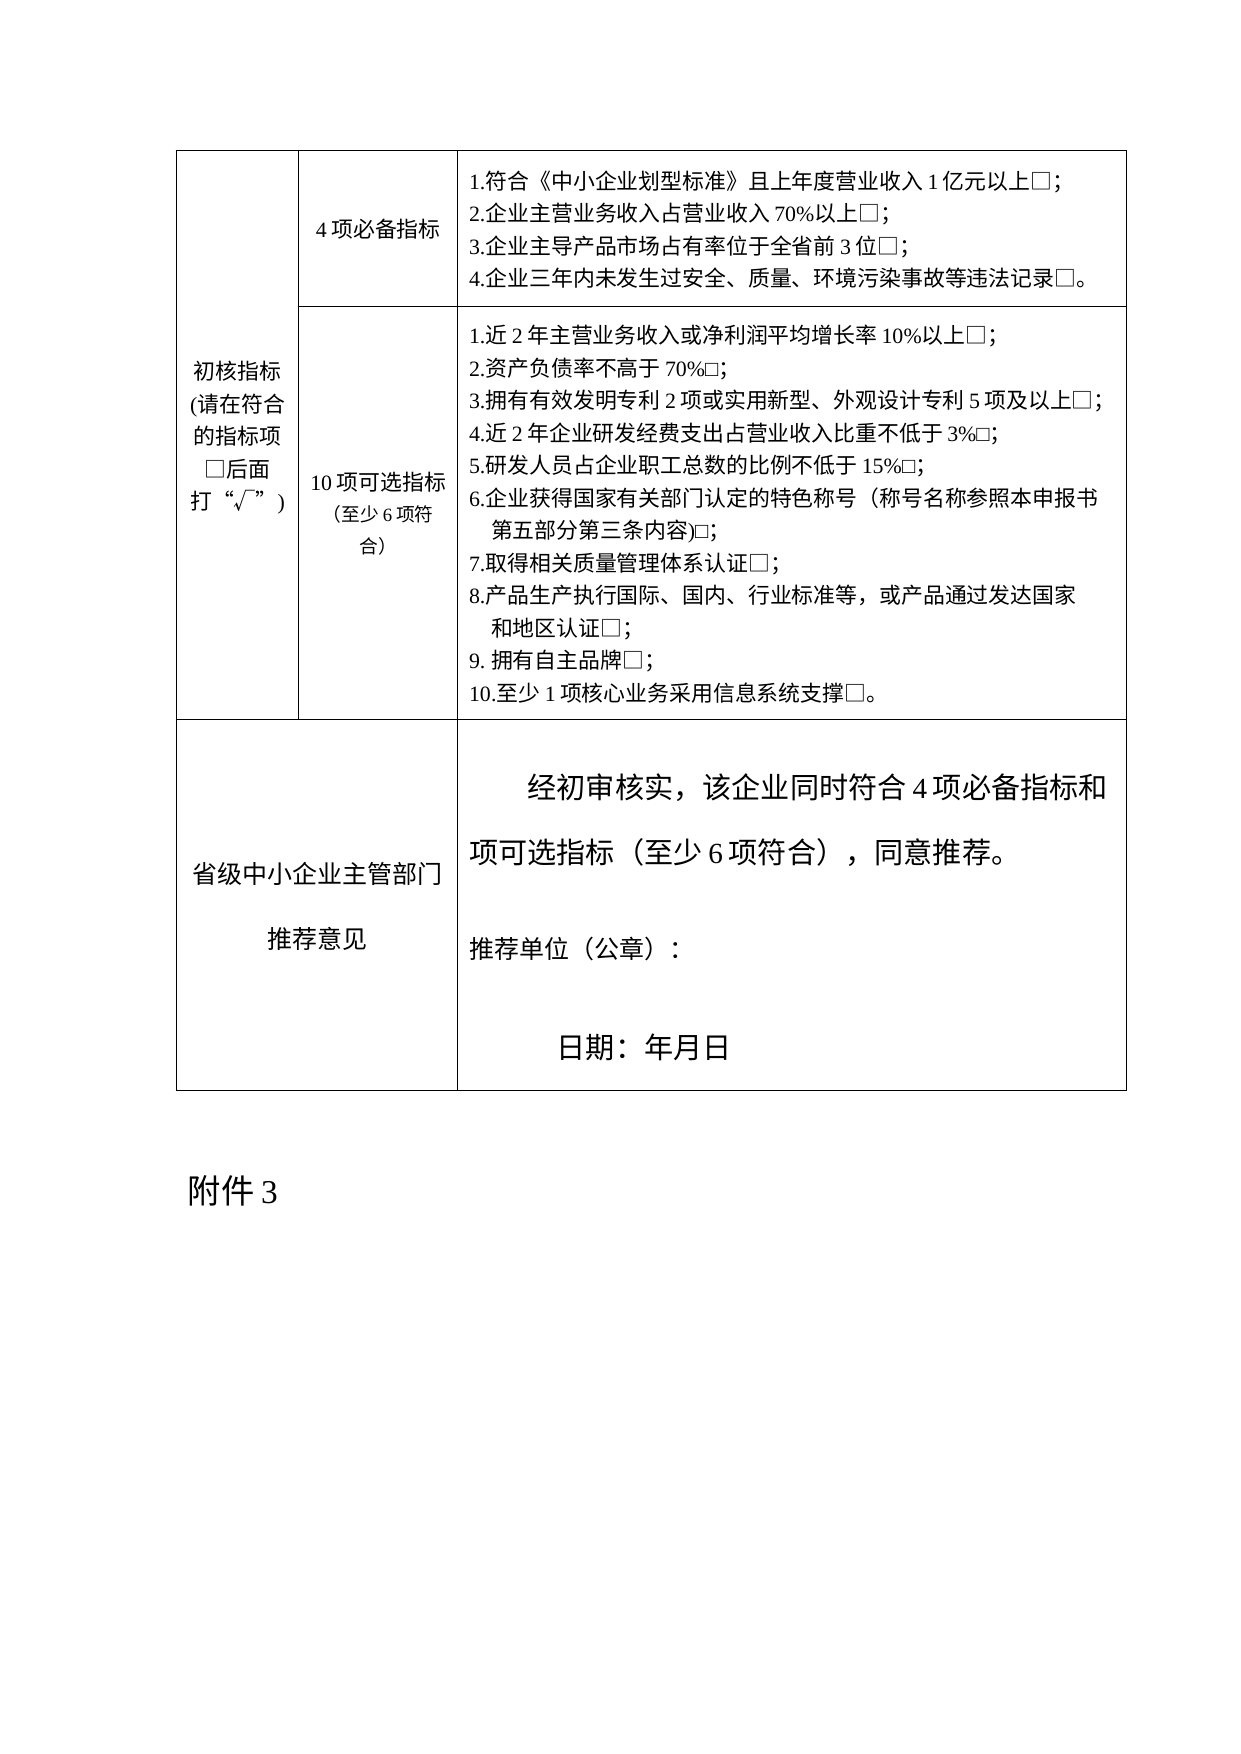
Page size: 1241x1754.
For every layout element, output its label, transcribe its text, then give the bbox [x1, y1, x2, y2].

table_cell 省级中小企业主管部门 推荐意见 [177, 720, 457, 1090]
table_cell 10项可选指标 （至少6项符合） [299, 307, 457, 719]
table_cell 初核指标 (请在符合的指标项□后面 打“√”) [177, 151, 298, 719]
text 附件3 [187, 1156, 1053, 1221]
table_cell 4项必备指标 [299, 151, 457, 306]
table_cell 经初审核实，该企业同时符合4项必备指标和 项可选指标（至少6项符合），同意推荐。 推荐单位（公章）： 日期：年月日 [458, 720, 1126, 1090]
table_cell 1.符合《中小企业划型标准》且上年度营业收入1亿元以上□； 2.企业主营业务收入占营业收入70%以上□； 3.企业主导产品市场占有率位于全省前3位□； 4.企业三年内未发生过安全、质量、环境污染事故等违法记录□。 [458, 151, 1126, 306]
table_cell 1.近2年主营业务收入或净利润平均增长率10%以上□； 2.资产负债率不高于70%□； 3.拥有有效发明专利2项或实用新型、外观设计专利5项及以上□； 4.近2年企业研发经费支出占营业收入比重不低于3%□； 5.研发人员占企业职工总数的比例不低于15%□； 6.企业获得国家有关部门认定的特色称号（称号名称参照本申报书 第五部分第三条内容)□； 7.取得相关质量管理体系认证□； 8.产品生产执行国际、国内、行业标准等，或产品通过发达国家 和地区认证□； 拥有自主品牌□； 10.至少1项核心业务采用信息系统支撑□。 [458, 307, 1126, 719]
